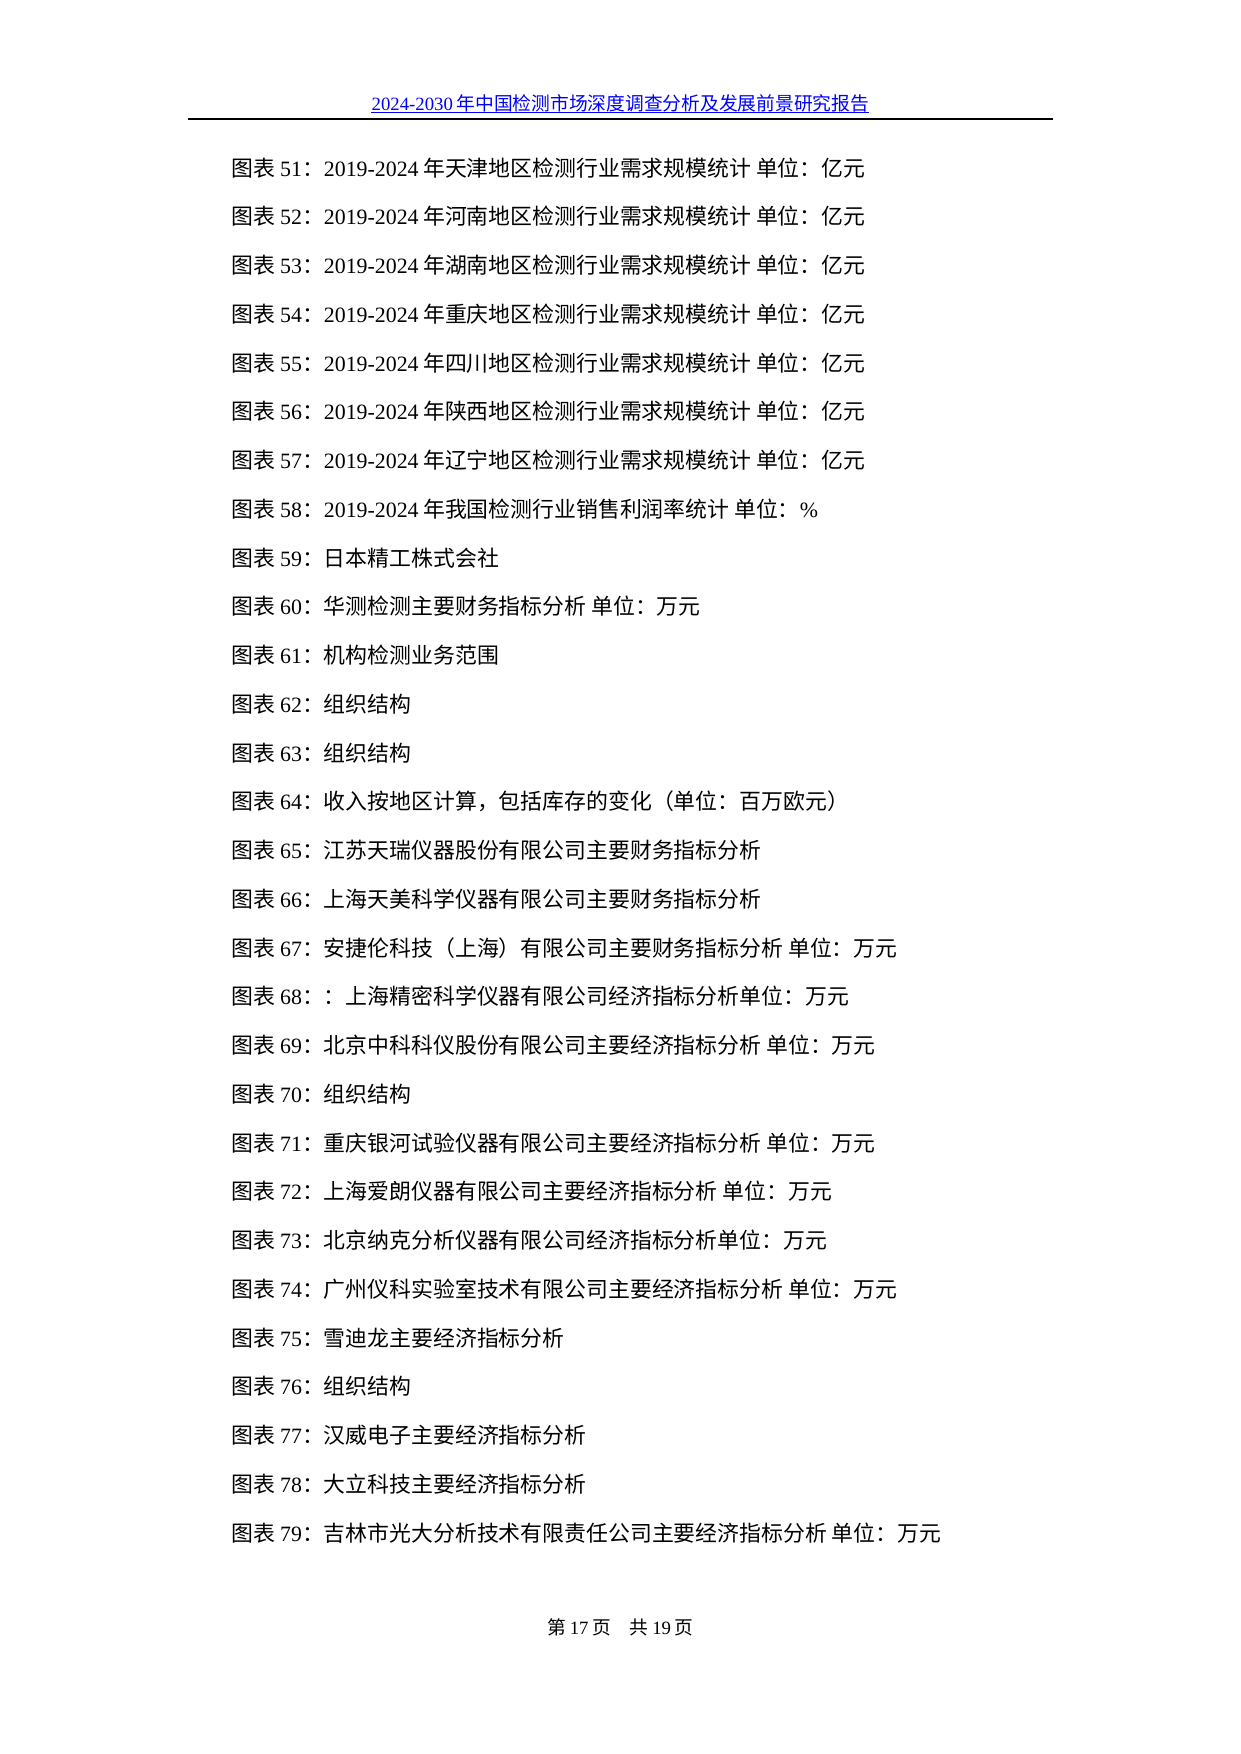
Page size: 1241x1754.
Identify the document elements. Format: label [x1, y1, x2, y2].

text [187, 150, 1053, 1548]
